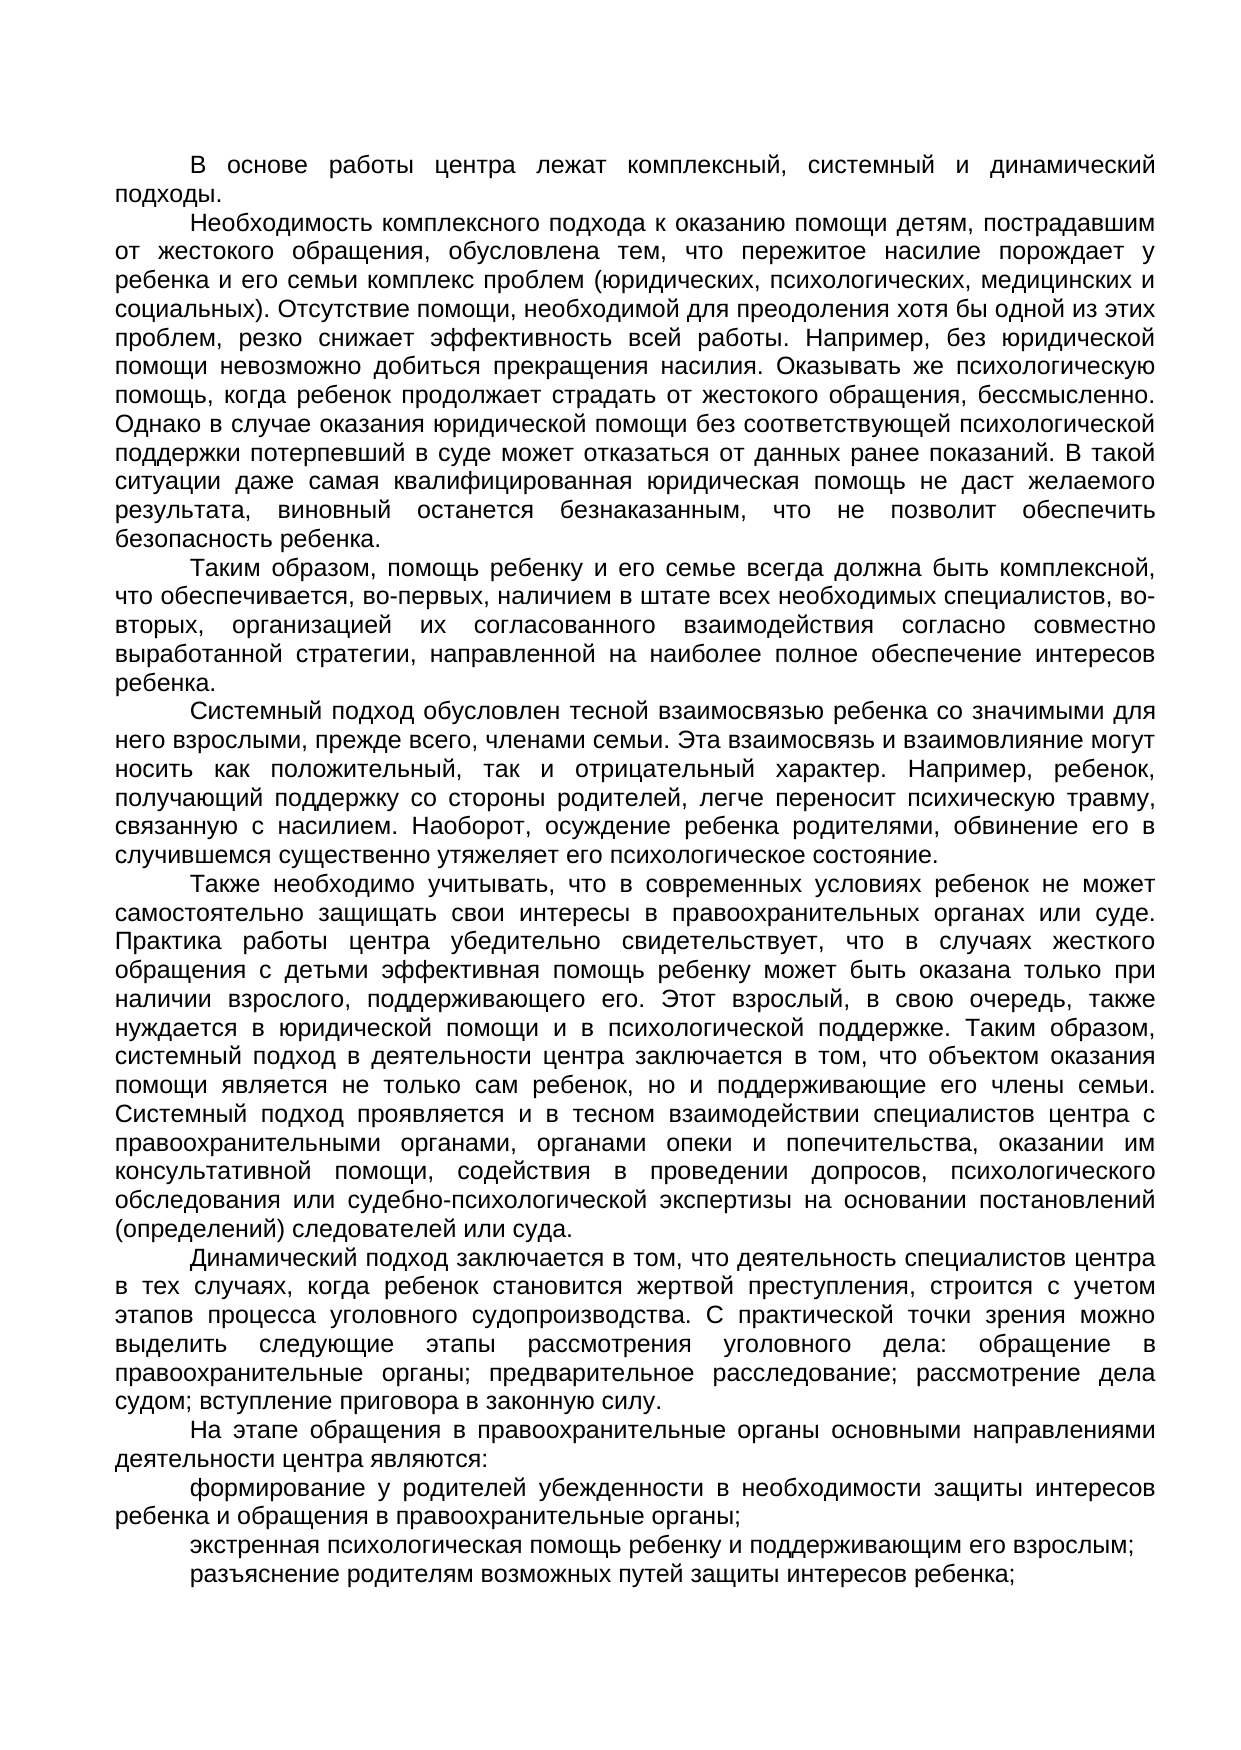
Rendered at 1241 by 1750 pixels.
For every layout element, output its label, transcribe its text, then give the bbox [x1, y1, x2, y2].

text Системный подход обусловлен тесной взаимосвязью ребенка со значимыми для него взрослыми, прежде всего, членами семьи. Эта взаимосвязь и взаимовлияние могут носить как положительный, так и отрицательный характер. Например, ребенок, получающий поддержку со стороны родителей, легче переносит психическую травму, связанную с насилием. Наоборот, осуждение ребенка родителями, обвинение его в случившемся существенно утяжеляет его психологическое состояние. [114, 696, 1157, 869]
text разъяснение родителям возможных путей защиты интересов ребенка; [114, 1559, 1157, 1587]
text Необходимость комплексного подхода к оказанию помощи детям, пострадавшим от жестокого обращения, обусловлена тем, что пережитое насилие порождает у ребенка и его семьи комплекс проблем (юридических, психологических, медицинских и социальных). Отсутствие помощи, необходимой для преодоления хотя бы одной из этих проблем, резко снижает эффективность всей работы. Например, без юридической помощи невозможно добиться прекращения насилия. Оказывать же психологическую помощь, когда ребенок продолжает страдать от жестокого обращения, бессмысленно. Однако в случае оказания юридической помощи без соответствующей психологической поддержки потерпевший в суде может отказаться от данных ранее показаний. В такой ситуации даже самая квалифицированная юридическая помощь не даст желаемого результата, виновный останется безнаказанным, что не позволит обеспечить безопасность ребенка. [114, 207, 1157, 552]
text формирование у родителей убежденности в необходимости защиты интересов ребенка и обращения в правоохранительные органы; [114, 1472, 1157, 1530]
text На этапе обращения в правоохранительные органы основными направлениями деятельности центра являются: [114, 1415, 1157, 1472]
text экстренная психологическая помощь ребенку и поддерживающим его взрослым; [114, 1530, 1157, 1559]
text Таким образом, помощь ребенку и его семье всегда должна быть комплексной, что обеспечивается, во-первых, наличием в штате всех необходимых специалистов, во-вторых, организацией их согласованного взаимодействия согласно совместно выработанной стратегии, направленной на наиболее полное обеспечение интересов ребенка. [114, 552, 1157, 696]
text Также необходимо учитывать, что в современных условиях ребенок не может самостоятельно защищать свои интересы в правоохранительных органах или суде. Практика работы центра убедительно свидетельствует, что в случаях жесткого обращения с детьми эффективная помощь ребенку может быть оказана только при наличии взрослого, поддерживающего его. Этот взрослый, в свою очередь, также нуждается в юридической помощи и в психологической поддержке. Таким образом, системный подход в деятельности центра заключается в том, что объектом оказания помощи является не только сам ребенок, но и поддерживающие его члены семьи. Системный подход проявляется и в тесном взаимодействии специалистов центра с правоохранительными органами, органами опеки и попечительства, оказании им консультативной помощи, содействия в проведении допросов, психологического обследования или судебно-психологической экспертизы на основании постановлений (определений) следователей или суда. [114, 869, 1157, 1242]
text В основе работы центра лежат комплексный, системный и динамический подходы. [114, 150, 1157, 207]
text Динамический подход заключается в том, что деятельность специалистов центра в тех случаях, когда ребенок становится жертвой преступления, строится с учетом этапов процесса уголовного судопроизводства. С практической точки зрения можно выделить следующие этапы рассмотрения уголовного дела: обращение в правоохранительные органы; предварительное расследование; рассмотрение дела судом; вступление приговора в законную силу. [114, 1242, 1157, 1415]
